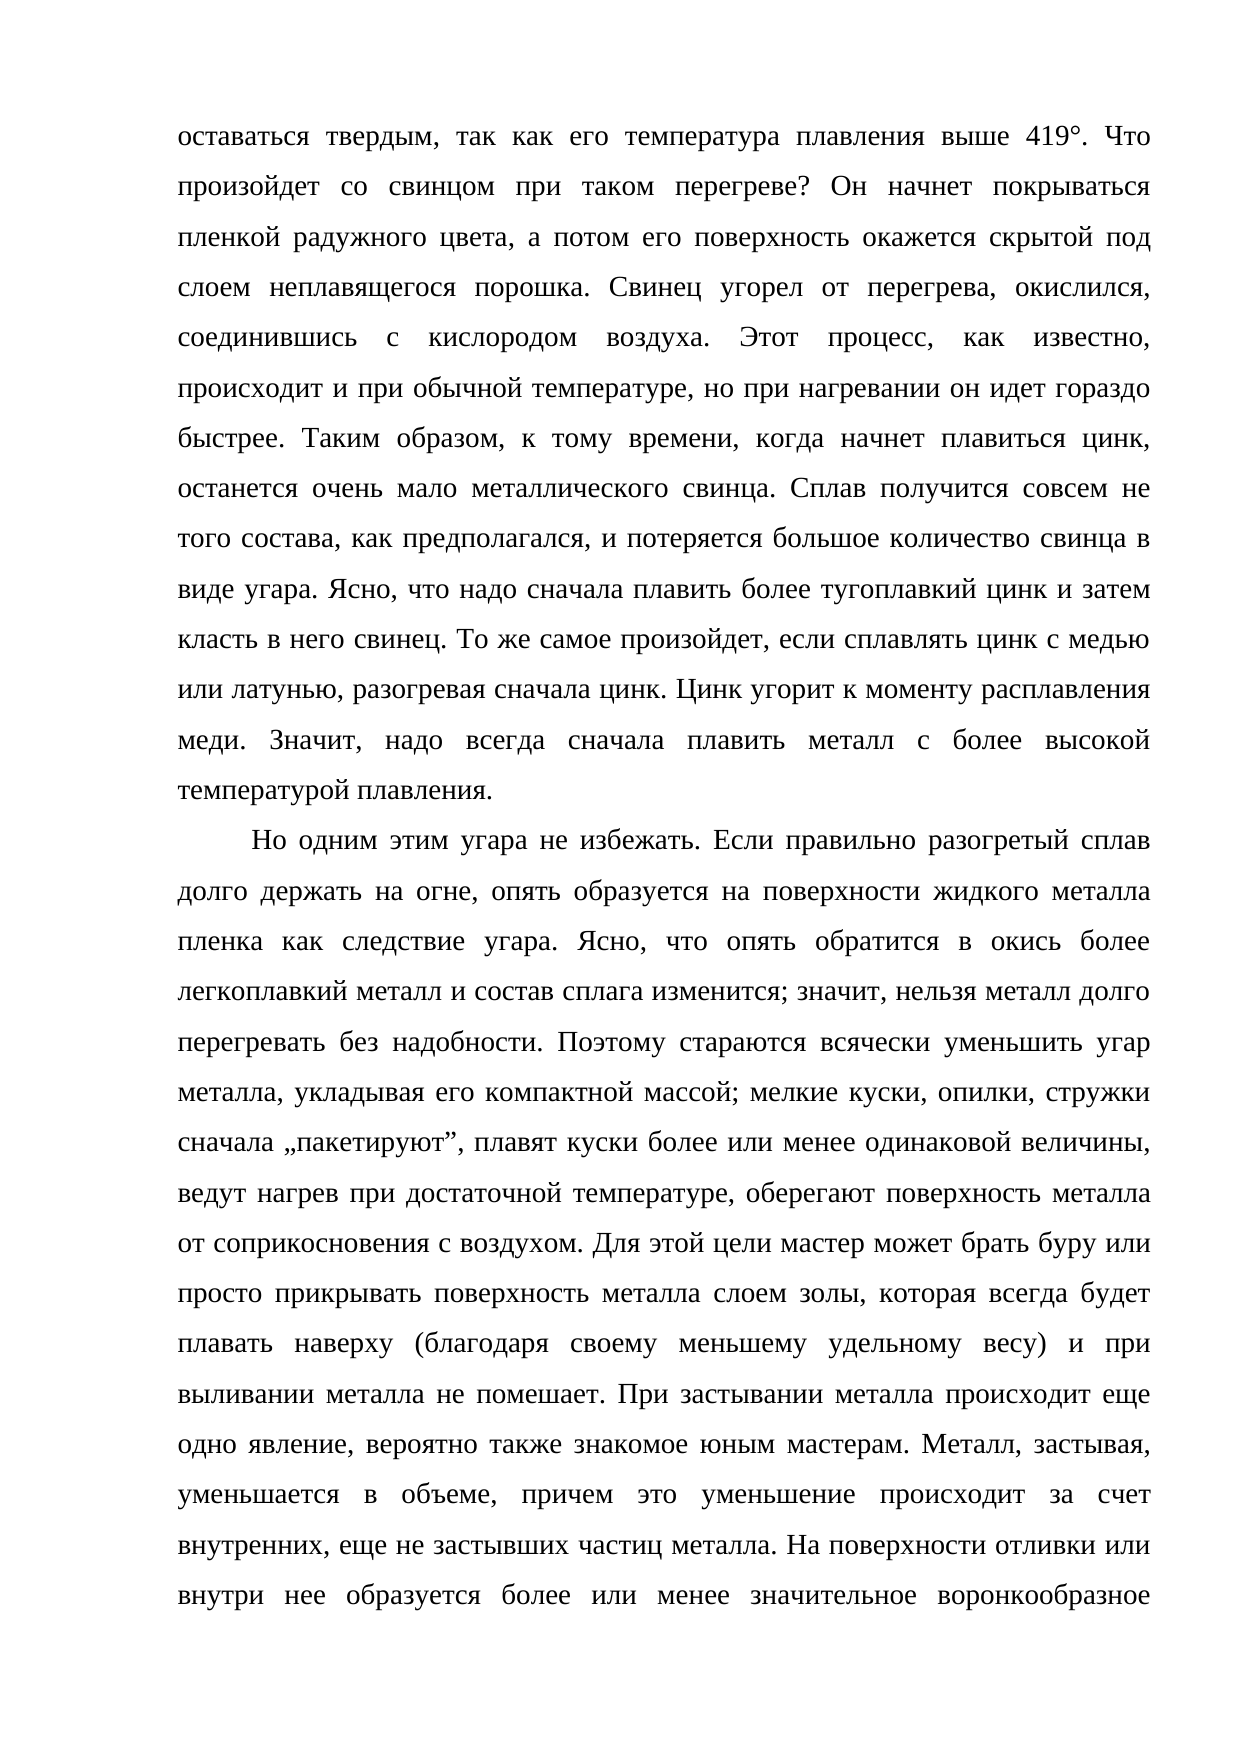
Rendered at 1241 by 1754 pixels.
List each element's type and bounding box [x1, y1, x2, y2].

text [177, 118, 1152, 806]
text [177, 822, 1152, 1611]
